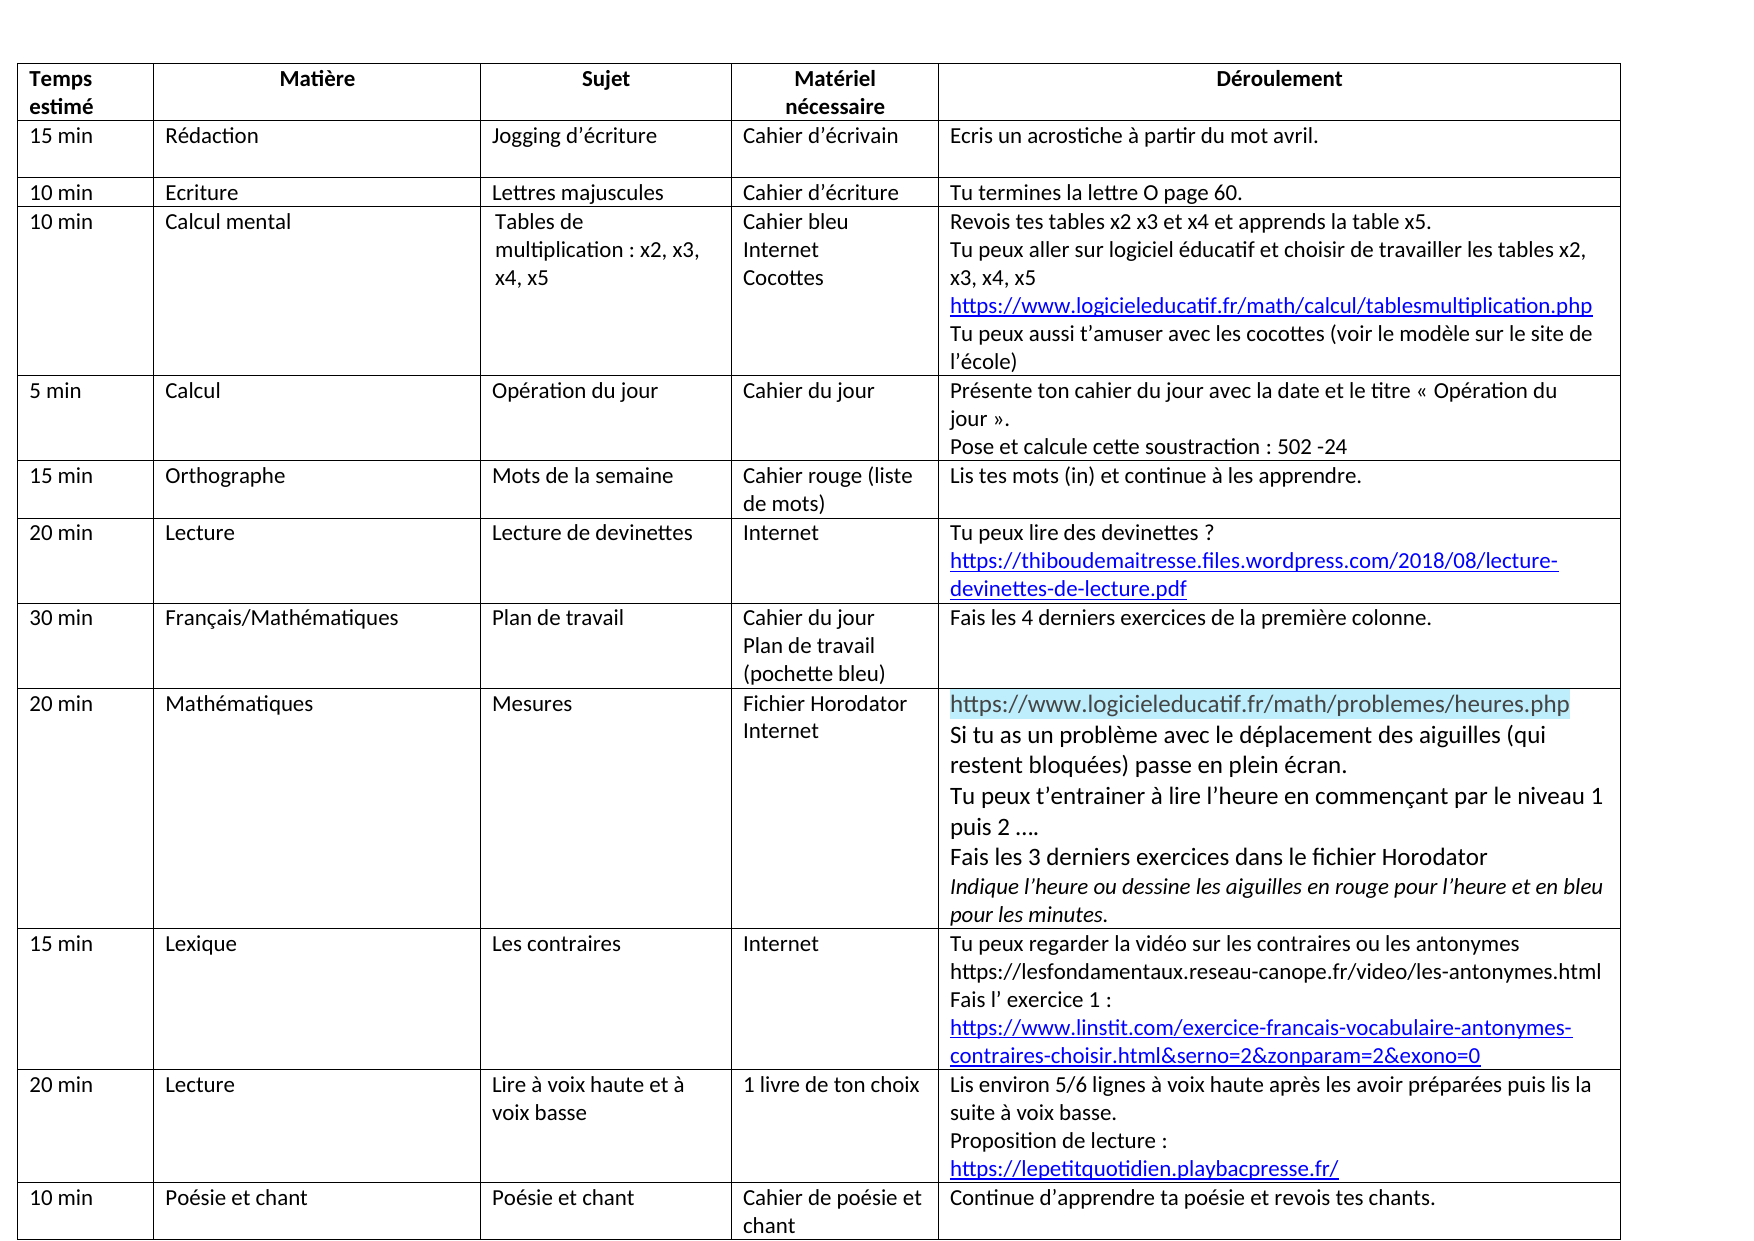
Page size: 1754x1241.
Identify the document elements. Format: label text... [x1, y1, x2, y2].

table_header Déroulement [939, 64, 1620, 120]
table_cell Tu peux regarder la vidéo sur les contraires ou les antonymes https://lesfondamentaux.reseau-canope.fr/video/les-antonymes.html Fais l’ exercice 1 : https://www.linstit.com/exercice-francais-vocabulaire-antonymes-contraires-choisir.html&serno=2&zonparam=2&exono=0 [939, 929, 1620, 1069]
table_cell Lettres majuscules [481, 178, 731, 206]
table_cell Tu peux lire des devinettes ? https://thiboudemaitresse.files.wordpress.com/2018/08/lecture-devinettes-de-lecture.pdf [939, 519, 1620, 602]
table_cell 10 min [18, 207, 153, 375]
table_cell Cahier du jour [732, 376, 938, 460]
table_cell Opération du jour [481, 376, 731, 460]
table_cell Fais les 4 derniers exercices de la première colonne. [939, 604, 1620, 688]
table_cell https://www.logicieleducatif.fr/math/problemes/heures.php Si tu as un problème avec le déplacement des aiguilles (qui restent bloquées) passe en plein écran. Tu peux t’entrainer à lire l’heure en commençant par le niveau 1 puis 2 …. Fais les 3 derniers exercices dans le fichier Horodator Indique l’heure ou dessine les aiguilles en rouge pour l’heure et en bleu pour les minutes. [939, 689, 1620, 928]
table_cell Cahier bleu Internet Cocottes [732, 207, 938, 375]
table_cell Calcul [154, 376, 480, 460]
table_cell Cahier d’écrivain [732, 121, 938, 177]
table_cell Lis environ 5/6 lignes à voix haute après les avoir préparées puis lis la suite à voix basse. Proposition de lecture : https://lepetitquotidien.playbacpresse.fr/ [939, 1070, 1620, 1182]
table_cell 15 min [18, 929, 153, 1069]
table_cell Lire à voix haute et à voix basse [481, 1070, 731, 1182]
table_cell 10 min [18, 178, 153, 206]
table_cell Tables de multiplication : x2, x3, x4, x5 [481, 207, 731, 375]
table_cell Français/Mathématiques [154, 604, 480, 688]
table_cell Lecture [154, 1070, 480, 1182]
table_header Matériel nécessaire [732, 64, 938, 120]
table_cell Cahier du jour Plan de travail (pochette bleu) [732, 604, 938, 688]
table_cell Jogging d’écriture [481, 121, 731, 177]
table_cell 15 min [18, 461, 153, 517]
table_cell Internet [732, 929, 938, 1069]
table_cell Poésie et chant [481, 1183, 731, 1239]
table_cell 20 min [18, 1070, 153, 1182]
table_cell Cahier de poésie et chant [732, 1183, 938, 1239]
table_cell Revois tes tables x2 x3 et x4 et apprends la table x5. Tu peux aller sur logiciel éducatif et choisir de travailler les tables x2, x3, x4, x5 https://www.logicieleducatif.fr/math/calcul/tablesmultiplication.php Tu peux aussi t’amuser avec les cocottes (voir le modèle sur le site de l’école) [939, 207, 1620, 375]
table_cell Mots de la semaine [481, 461, 731, 517]
table_header Matière [154, 64, 480, 120]
table_cell 15 min [18, 121, 153, 177]
table_cell Tu termines la lettre O page 60. [939, 178, 1620, 206]
table_cell Calcul mental [154, 207, 480, 375]
table_cell Continue d’apprendre ta poésie et revois tes chants. [939, 1183, 1620, 1239]
table_cell Plan de travail [481, 604, 731, 688]
table_cell Lecture de devinettes [481, 519, 731, 602]
table_cell Rédaction [154, 121, 480, 177]
table_cell Ecris un acrostiche à partir du mot avril. [939, 121, 1620, 177]
table_cell Ecriture [154, 178, 480, 206]
table_cell Mathématiques [154, 689, 480, 928]
table_cell 20 min [18, 689, 153, 928]
table_header Sujet [481, 64, 731, 120]
table_cell Lecture [154, 519, 480, 602]
table_cell Lis tes mots (in) et continue à les apprendre. [939, 461, 1620, 517]
table_cell Mesures [481, 689, 731, 928]
table_cell Poésie et chant [154, 1183, 480, 1239]
table_cell 20 min [18, 519, 153, 602]
table_cell Cahier rouge (liste de mots) [732, 461, 938, 517]
table_cell Lexique [154, 929, 480, 1069]
table_cell 10 min [18, 1183, 153, 1239]
table_cell Orthographe [154, 461, 480, 517]
table_cell Fichier Horodator Internet [732, 689, 938, 928]
table_cell Internet [732, 519, 938, 602]
table_cell 5 min [18, 376, 153, 460]
table_header Temps estimé [18, 64, 153, 120]
table_cell 1 livre de ton choix [732, 1070, 938, 1182]
table_cell Cahier d’écriture [732, 178, 938, 206]
table_cell 30 min [18, 604, 153, 688]
table_cell Présente ton cahier du jour avec la date et le titre « Opération du jour ». Pose et calcule cette soustraction : 502 -24 [939, 376, 1620, 460]
table_cell Les contraires [481, 929, 731, 1069]
